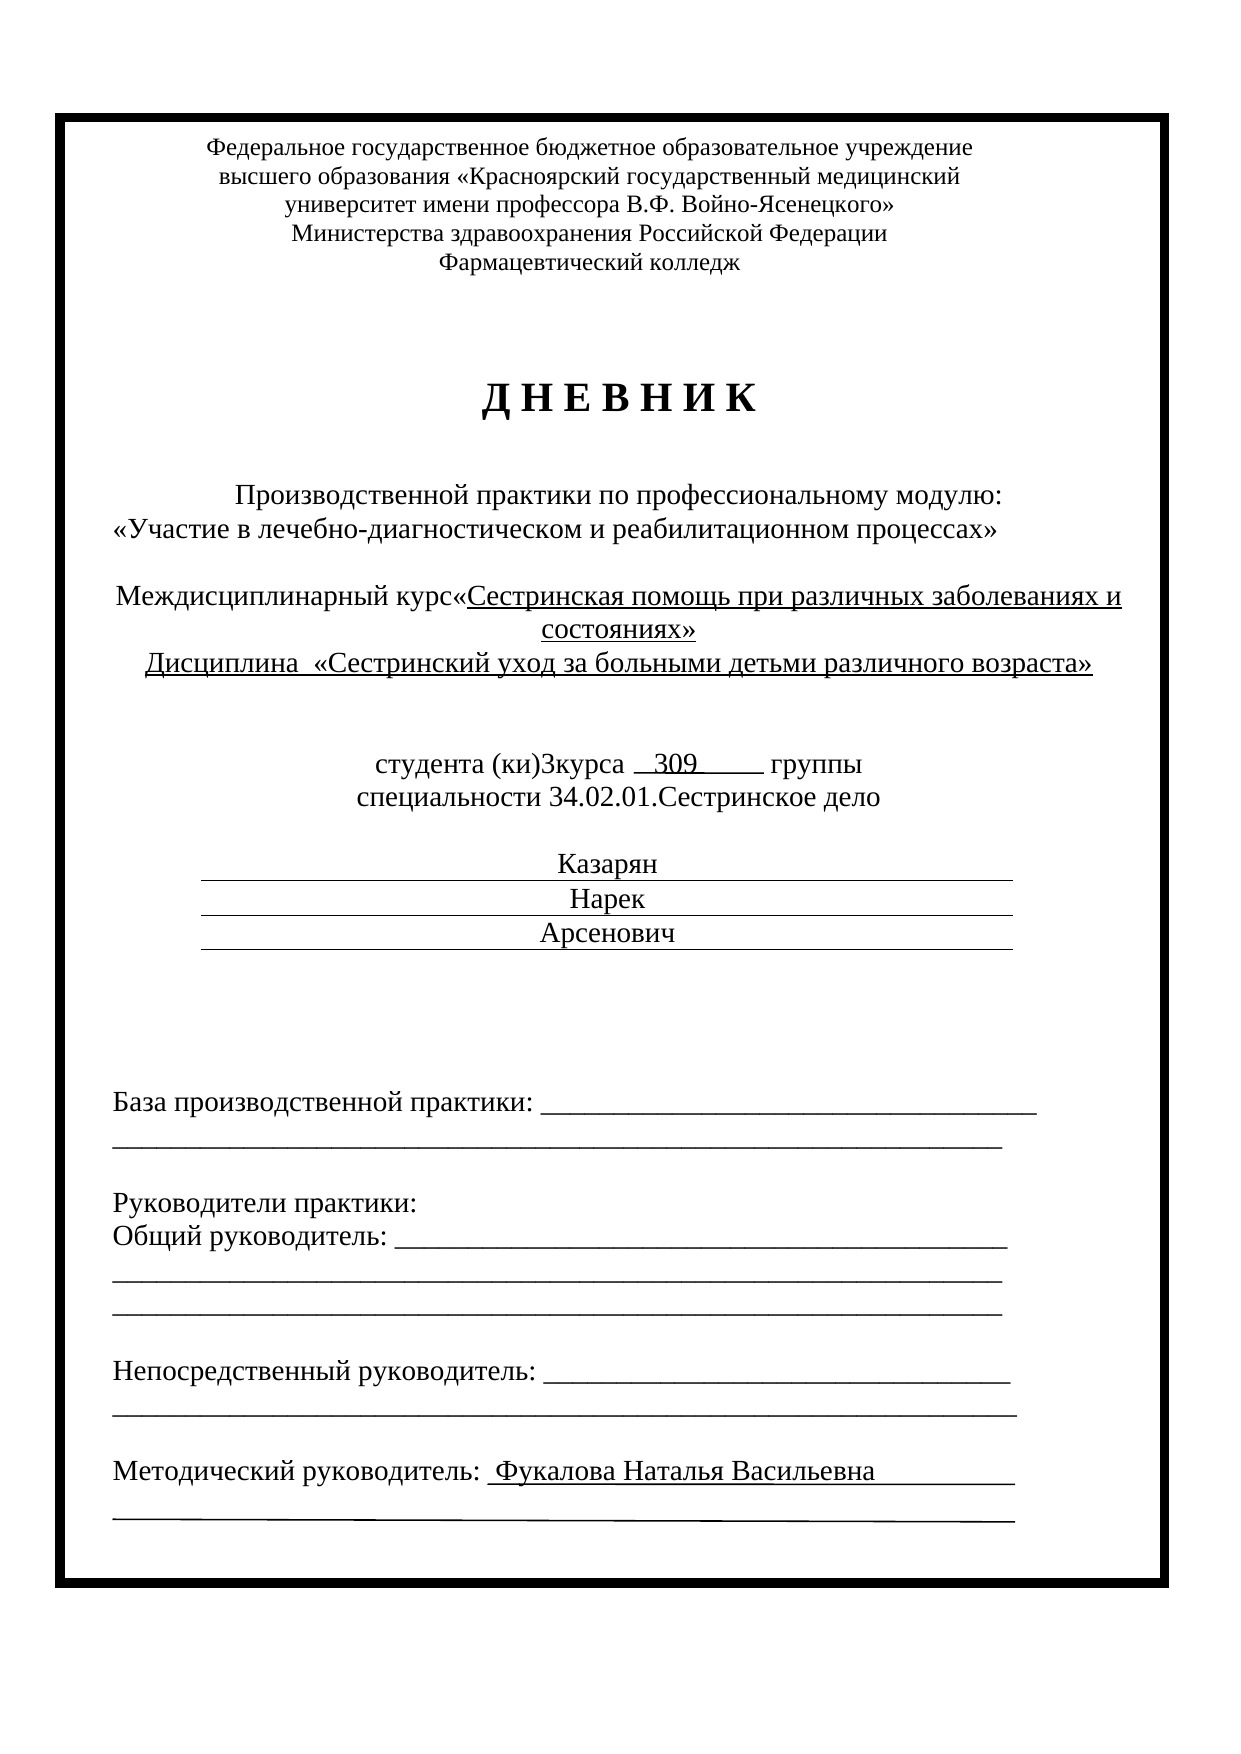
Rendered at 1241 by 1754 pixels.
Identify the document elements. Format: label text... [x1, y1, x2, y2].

text _____________________________________________________________ [112, 1252, 1125, 1286]
text специальности 34.02.01.Сестринское дело [112, 779, 1125, 813]
table_cell Арсенович [201, 916, 1013, 949]
text Федеральное государственное бюджетное образовательное учреждение [53, 132, 1125, 161]
table_cell Нарек [201, 881, 1013, 914]
text студента (ки)3курса 309 группы [112, 746, 1125, 779]
text Министерства здравоохранения Российской Федерации [53, 218, 1125, 247]
text _____________________________________________________________ [112, 1286, 1125, 1319]
text «Участие в лечебно-диагностическом и реабилитационном процессах» [112, 511, 1122, 544]
text Общий руководитель: __________________________________________ [112, 1218, 1125, 1252]
subtitle Производственной практики по профессиональному модулю: [112, 477, 1125, 511]
text ______________________________________________________________ [112, 1386, 1125, 1420]
text Фармацевтический колледж [53, 247, 1125, 276]
text университет имени профессора В.Ф. Войно-Ясенецкого» [53, 189, 1125, 218]
text _____________________________________________________________ [112, 1118, 1125, 1151]
subtitle Д Н Е В Н И К [112, 372, 1125, 420]
text Руководители практики: [112, 1185, 1125, 1218]
text Дисциплина «Сестринский уход за больными детьми различного возраста» [112, 645, 1125, 679]
text высшего образования «Красноярский государственный медицинский [53, 161, 1125, 189]
text Междисциплинарный курс«Сестринская помощь при различных заболеваниях и состояниях» [112, 578, 1125, 645]
text Непосредственный руководитель: ________________________________ [112, 1353, 1125, 1386]
text Методический руководитель: Фукалова Наталья Васильевна [112, 1453, 1125, 1487]
text База производственной практики: __________________________________ [112, 1084, 1125, 1118]
table_header Казарян [201, 846, 1013, 880]
